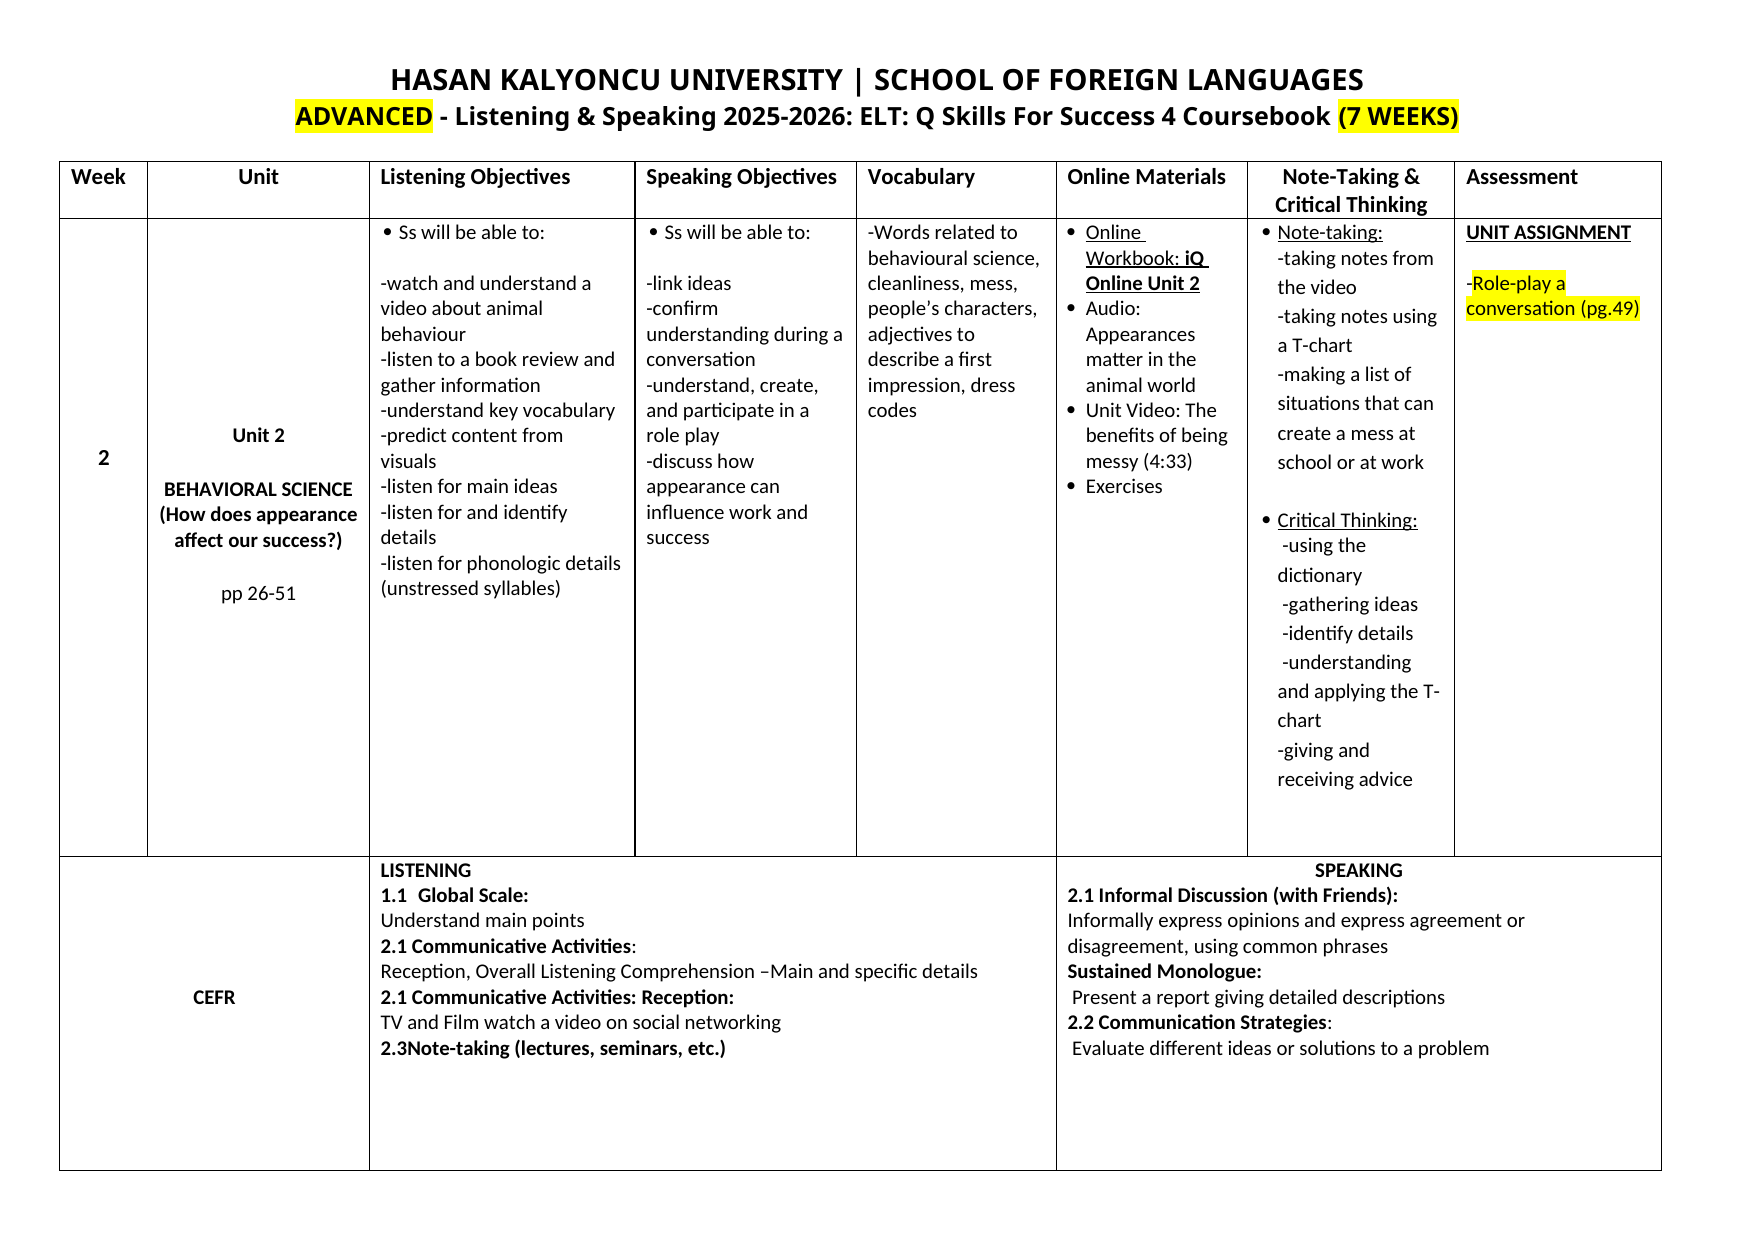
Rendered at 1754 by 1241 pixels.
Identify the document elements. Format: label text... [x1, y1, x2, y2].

table_cell Speaking Objectives [636, 162, 856, 218]
table_cell CEFR [60, 857, 369, 1170]
table_cell Ss will be able to: -link ideas -confirm understanding during a conversation -understand, create, and participate in a role play -discuss how appearance can influence work and success [636, 219, 856, 856]
table_cell Vocabulary [857, 162, 1056, 218]
table_cell Note-taking: -taking notes from the video -taking notes using a T-chart -making a list of situations that can create a mess at school or at work Critical Thinking: -using the dictionary -gathering ideas -identify details -understanding and applying the T-chart -giving and receiving advice [1248, 219, 1454, 856]
table_cell Online Workbook: iQ Online Unit 2 Audio: Appearances matter in the animal world Unit Video: The benefits of being messy (4:33) Exercises [1057, 219, 1247, 856]
table_cell Ss will be able to: -watch and understand a video about animal behaviour -listen to a book review and gather information -understand key vocabulary -predict content from visuals -listen for main ideas -listen for and identify details -listen for phonologic details (unstressed syllables) [370, 219, 634, 856]
table_cell SPEAKING 2.1 Informal Discussion (with Friends): Informally express opinions and express agreement or disagreement, using common phrases Sustained Monologue: Present a report giving detailed descriptions 2.2 Communication Strategies: Evaluate different ideas or solutions to a problem [1057, 857, 1661, 1170]
table_cell -Words related to behavioural science, cleanliness, mess, people’s characters, adjectives to describe a first impression, dress codes [857, 219, 1056, 856]
table_cell Online Materials [1057, 162, 1247, 218]
table_cell Week [60, 162, 147, 218]
table_cell Listening Objectives [370, 162, 634, 218]
table_cell Unit 2 BEHAVIORAL SCIENCE (How does appearance affect our success?) pp 26-51 [148, 219, 369, 856]
table_cell Assessment [1455, 162, 1661, 218]
table_cell LISTENING Global Scale: Understand main points 2.1 Communicative Activities: Reception, Overall Listening Comprehension –Main and specific details 2.1 Communicative Activities: Reception: TV and Film watch a video on social networking 2.3Note-taking (lectures, seminars, etc.) [370, 857, 1056, 1170]
table_cell Unit [148, 162, 369, 218]
table_cell 2 [60, 219, 147, 856]
table_cell UNIT ASSIGNMENT -Role-play a conversation (pg.49) [1455, 219, 1661, 856]
table_cell Note-Taking & Critical Thinking [1248, 162, 1454, 218]
